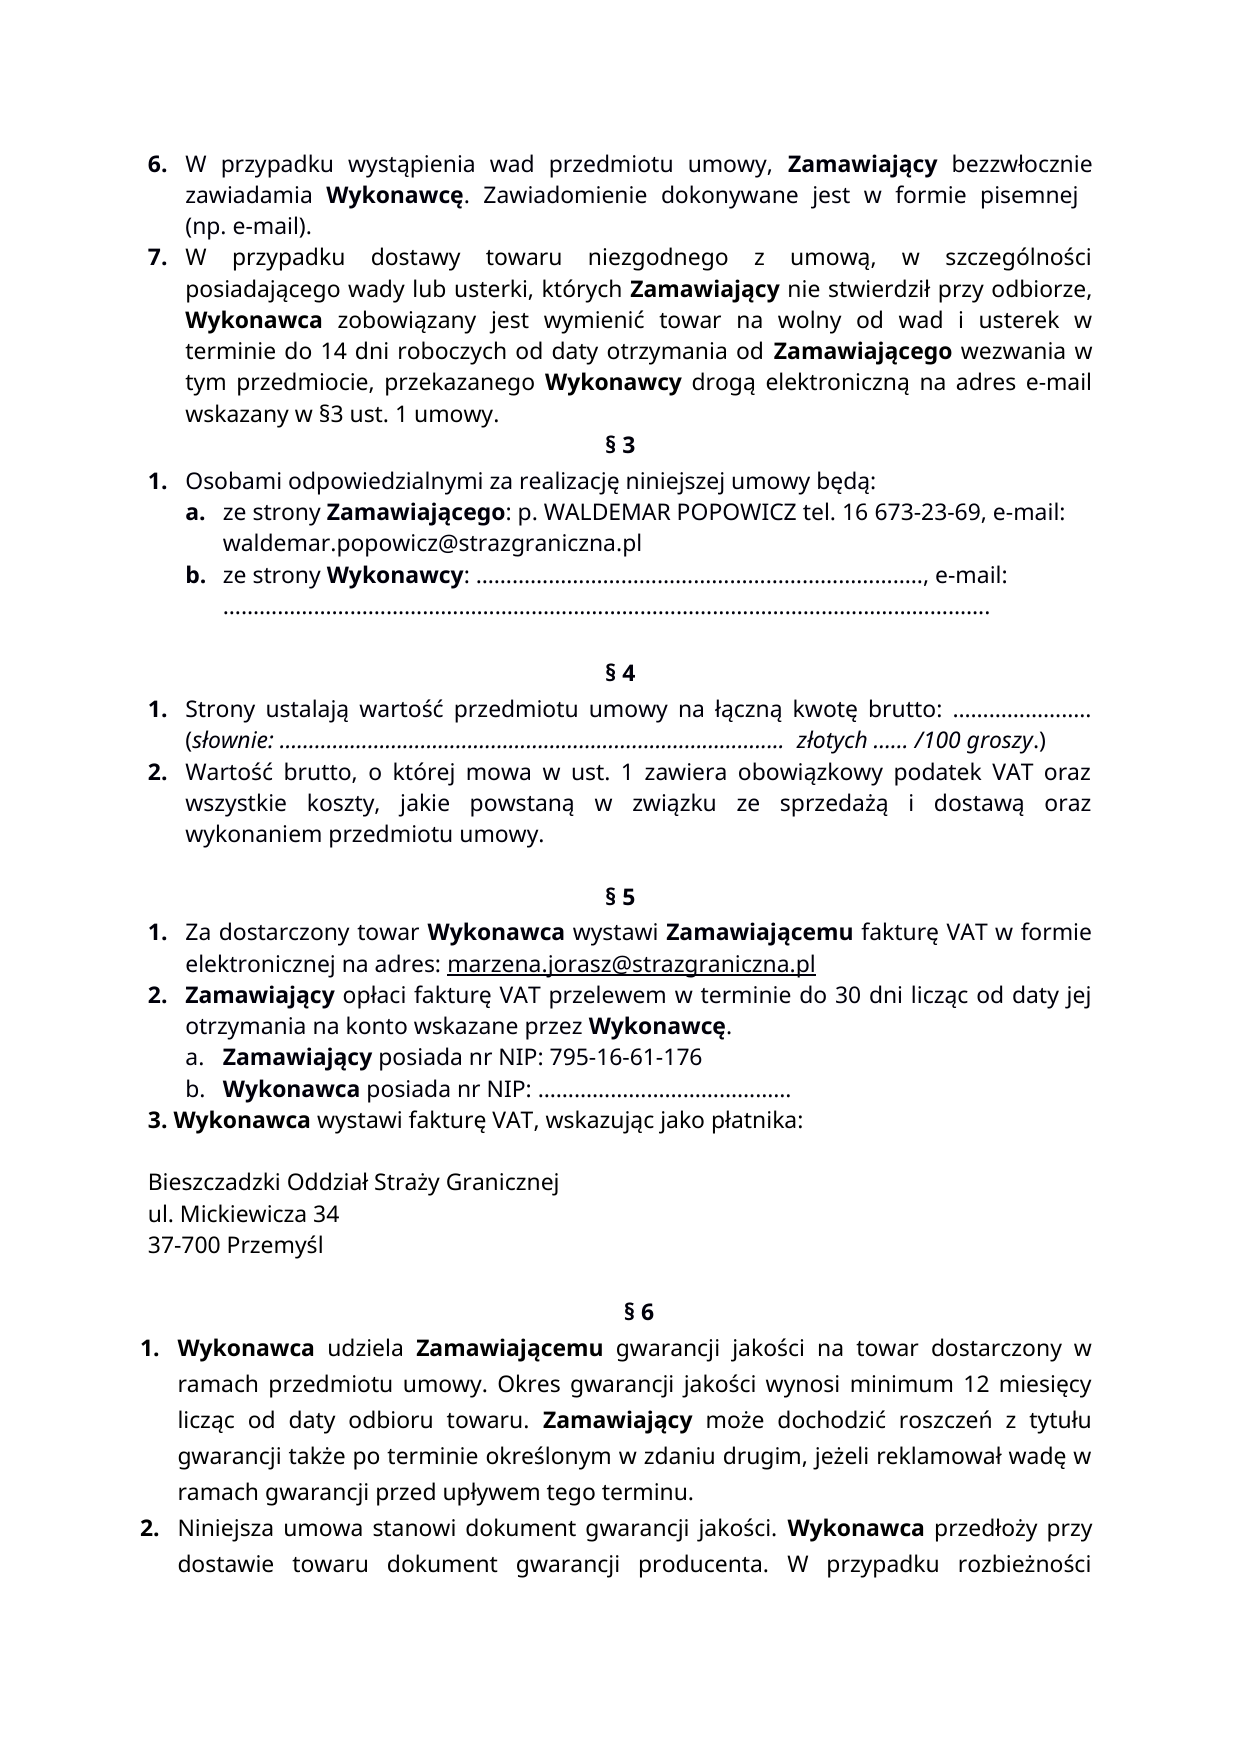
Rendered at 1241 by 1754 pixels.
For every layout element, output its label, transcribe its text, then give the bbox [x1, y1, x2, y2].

text § 3 [148, 429, 1093, 460]
list Zamawiający opłaci fakturę VAT przelewem w terminie do 30 dni licząc od daty jej otrzymania na konto wskazane przez Wykonawcę. [148, 979, 1093, 1041]
list W przypadku dostawy towaru niezgodnego z umową, w szczególności posiadającego wady lub usterki, których Zamawiający nie stwierdził przy odbiorze, Wykonawca zobowiązany jest wymienić towar na wolny od wad i usterek w terminie do 14 dni roboczych od daty otrzymania od Zamawiającego wezwania w tym przedmiocie, przekazanego Wykonawcy drogą elektroniczną na adres e-mail wskazany w §3 ust. 1 umowy. [148, 241, 1093, 429]
list W przypadku wystąpienia wad przedmiotu umowy, Zamawiający bezzwłocznie zawiadamia Wykonawcę. Zawiadomienie dokonywane jest w formie pisemnej (np. e-mail). [148, 148, 1093, 241]
list Strony ustalają wartość przedmiotu umowy na łączną kwotę brutto: ………………….. (słownie: ………………………………………………………………………..... złotych …… /100 groszy.) [148, 693, 1093, 755]
list Zamawiający posiada nr NIP: 795-16-61-176 [185, 1041, 1093, 1073]
list Za dostarczony towar Wykonawca wystawi Zamawiającemu fakturę VAT w formie elektronicznej na adres: marzena.jorasz@strazgraniczna.pl [148, 916, 1093, 979]
text 37-700 Przemyśl [148, 1229, 1093, 1260]
text § 5 [148, 880, 1093, 912]
text ul. Mickiewicza 34 [148, 1198, 1093, 1229]
text 3. Wykonawca wystawi fakturę VAT, wskazując jako płatnika: [148, 1104, 1093, 1135]
list Osobami odpowiedzialnymi za realizację niniejszej umowy będą: [148, 465, 1093, 496]
list ze strony Wykonawcy: ……………………………………………………………….., e-mail: [185, 558, 1093, 590]
text Bieszczadzki Oddział Straży Granicznej [148, 1166, 1093, 1198]
text ………………………………………………………………………………………………………………. [223, 590, 1093, 621]
list ze strony Zamawiającego: p. WALDEMAR POPOWICZ tel. 16 673-23-69, e-mail: waldemar.popowicz@strazgraniczna.pl [185, 496, 1093, 558]
text § 6 [148, 1296, 1093, 1327]
list Wykonawca udziela Zamawiającemu gwarancji jakości na towar dostarczony w ramach przedmiotu umowy. Okres gwarancji jakości wynosi minimum 12 miesięcy licząc od daty odbioru towaru. Zamawiający może dochodzić roszczeń z tytułu gwarancji także po terminie określonym w zdaniu drugim, jeżeli reklamował wadę w ramach gwarancji przed upływem tego terminu. [140, 1332, 1093, 1507]
list Wykonawca posiada nr NIP: …………………………………… [185, 1073, 1093, 1104]
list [140, 1512, 1093, 1579]
list Wartość brutto, o której mowa w ust. 1 zawiera obowiązkowy podatek VAT oraz wszystkie koszty, jakie powstaną w związku ze sprzedażą i dostawą oraz wykonaniem przedmiotu umowy. [148, 755, 1093, 849]
text § 4 [148, 657, 1093, 688]
